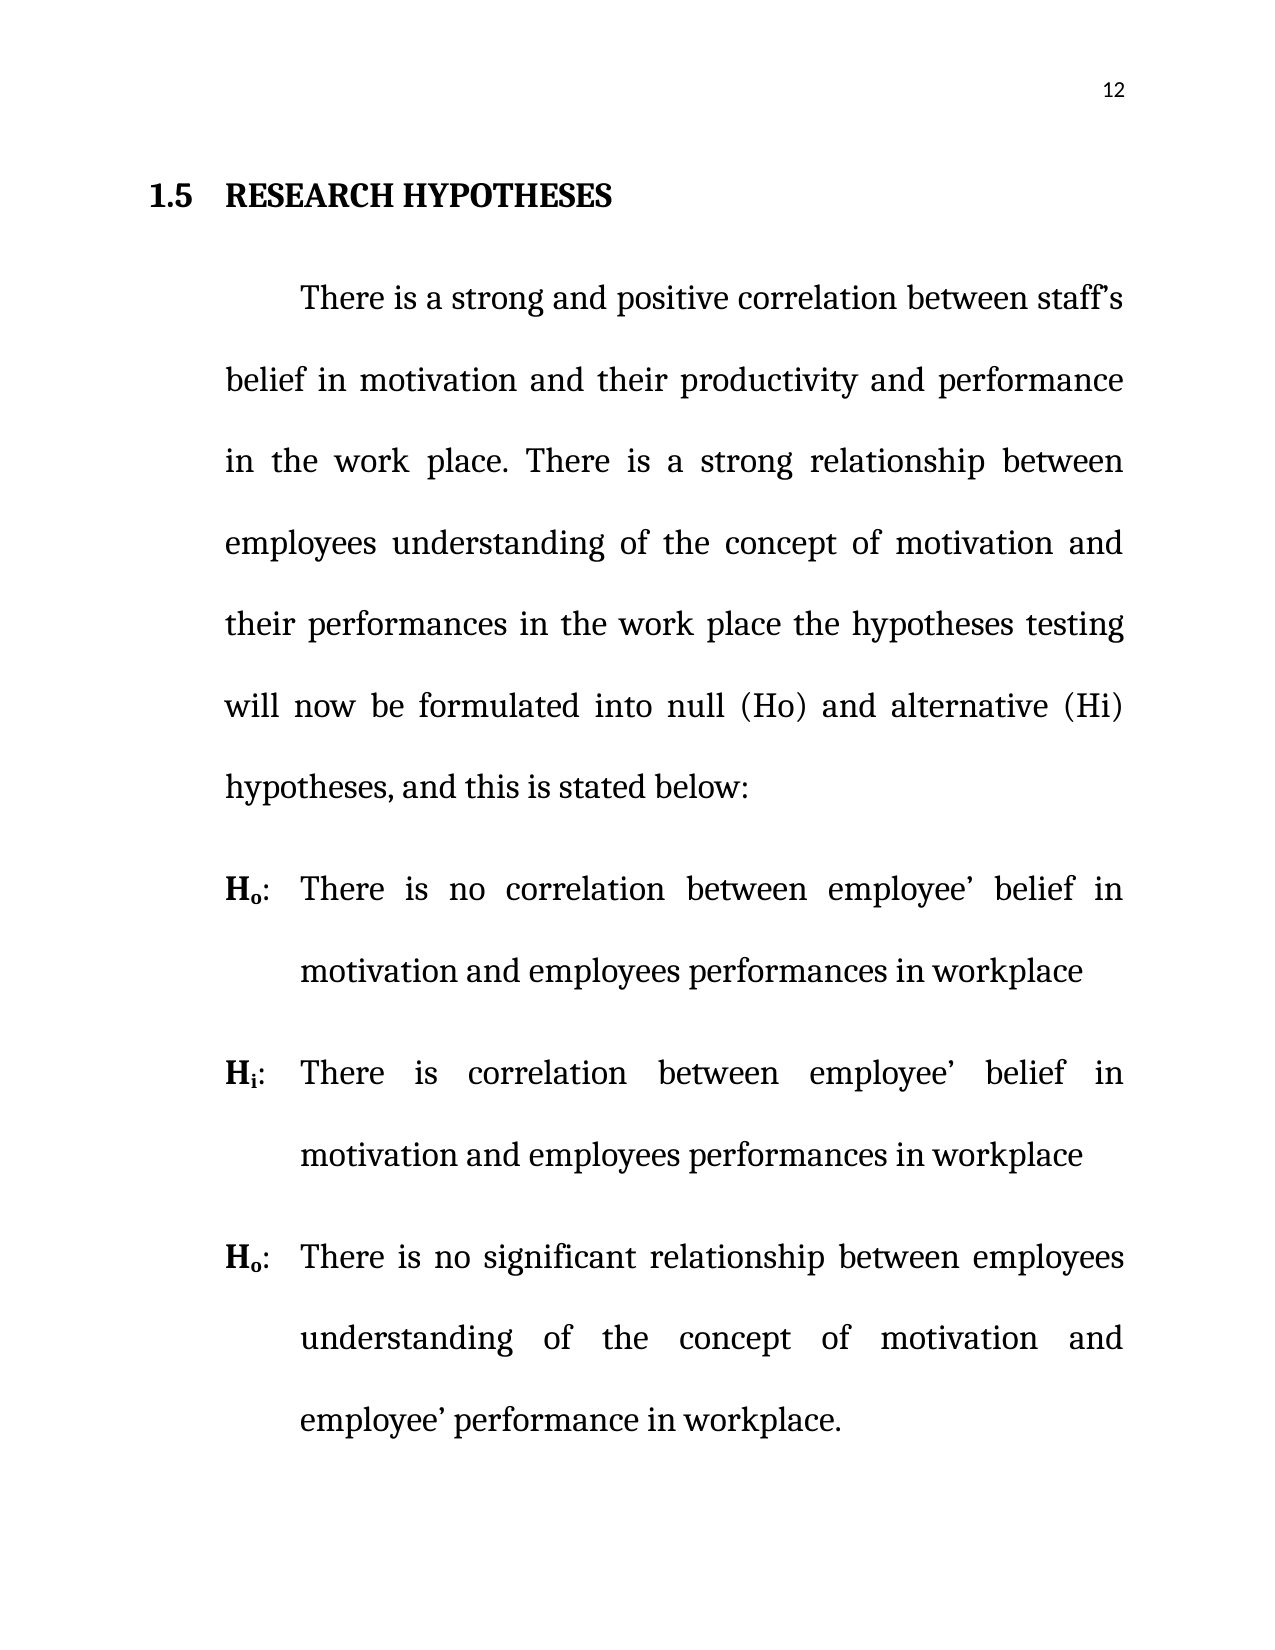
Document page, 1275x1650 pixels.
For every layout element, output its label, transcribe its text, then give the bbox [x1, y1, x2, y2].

text Hi: There is correlation between employee’ belief in motivation and employees performances in workplace [225, 1053, 1125, 1175]
text There is a strong and positive correlation between staff’s belief in motivation and their productivity and performance in the work place. There is a strong relationship between employees understanding of the concept of motivation and their performances in the work place the hypotheses testing will now be formulated into null (Ho) and alternative (Hi) hypotheses, and this is stated below: [225, 278, 1125, 807]
text Ho: There is no significant relationship between employees understanding of the concept of motivation and employee’ performance in workplace. [225, 1236, 1125, 1440]
text 1.5 RESEARCH HYPOTHESES [150, 176, 1125, 216]
text Ho: There is no correlation between employee’ belief in motivation and employees performances in workplace [225, 869, 1125, 991]
